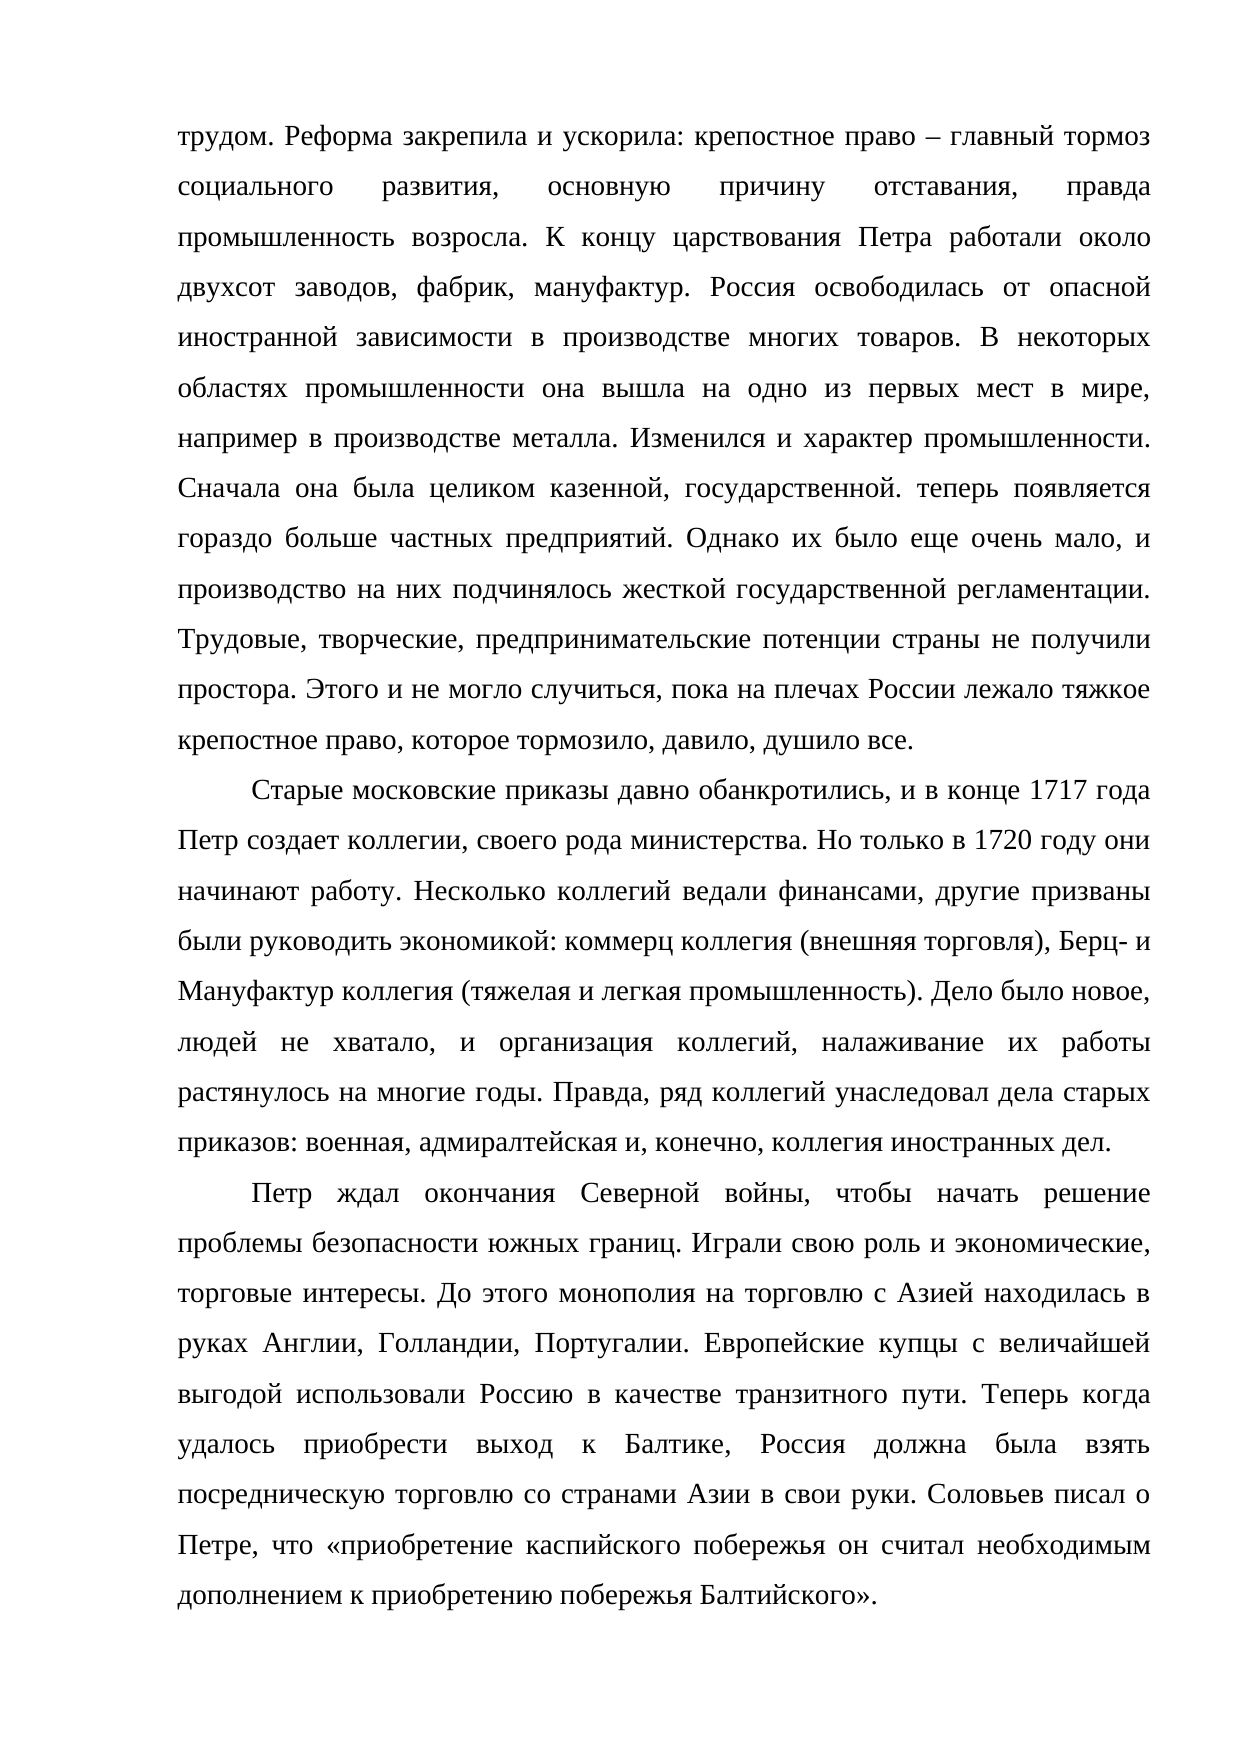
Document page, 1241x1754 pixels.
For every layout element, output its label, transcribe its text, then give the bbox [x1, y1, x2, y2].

text Старые московские приказы давно обанкротились, и в конце 1717 года Петр создает коллегии, своего рода министерства. Но только в 1720 году они начинают работу. Несколько коллегий ведали финансами, другие призваны были руководить экономикой: коммерц коллегия (внешняя торговля), Берц- и Мануфактур коллегия (тяжелая и легкая промышленность). Дело было новое, людей не хватало, и организация коллегий, налаживание их работы растянулось на многие годы. Правда, ряд коллегий унаследовал дела старых приказов: военная, адмиралтейская и, конечно, коллегия иностранных дел. [177, 772, 1152, 1158]
text Петр ждал окончания Северной войны, чтобы начать решение проблемы безопасности южных границ. Играли свою роль и экономические, торговые интересы. До этого монополия на торговлю с Азией находилась в руках Англии, Голландии, Португалии. Европейские купцы с величайшей выгодой использовали Россию в качестве транзитного пути. Теперь когда удалось приобрести выход к Балтике, Россия должна была взять посредническую торговлю со странами Азии в свои руки. Соловьев писал о Петре, что «приобретение каспийского побережья он считал необходимым дополнением к приобретению побережья Балтийского». [177, 1175, 1152, 1611]
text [177, 118, 1152, 755]
